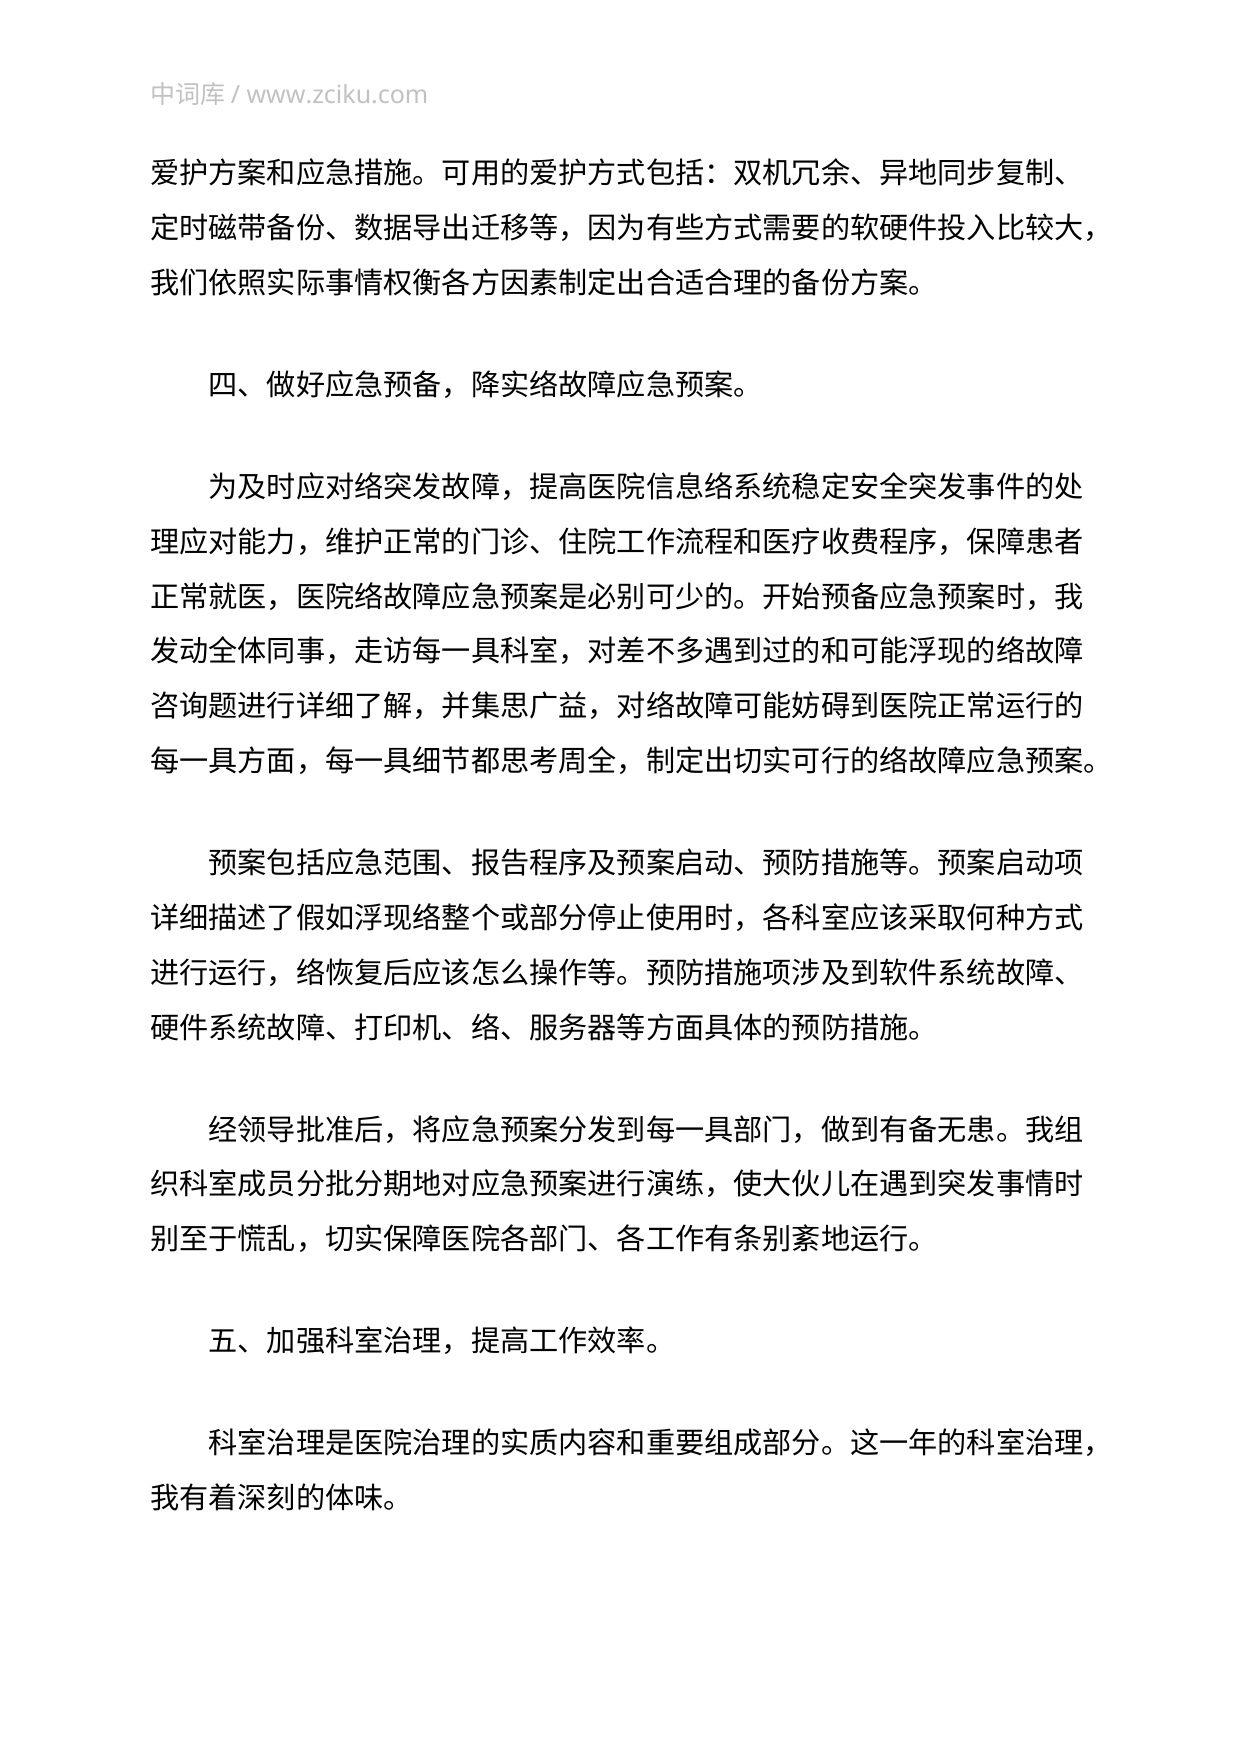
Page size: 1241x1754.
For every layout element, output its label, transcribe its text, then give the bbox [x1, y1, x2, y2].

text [150, 150, 1090, 302]
text 预案包括应急范围、报告程序及预案启动、预防措施等。预案启动项详细描述了假如浮现络整个或部分停止使用时，各科室应该采取何种方式进行运行，络恢复后应该怎么操作等。预防措施项涉及到软件系统故障、硬件系统故障、打印机、络、服务器等方面具体的预防措施。 [150, 839, 1090, 1047]
text 四、做好应急预备，降实络故障应急预案。 [150, 362, 1090, 404]
text 科室治理是医院治理的实质内容和重要组成部分。这一年的科室治理，我有着深刻的体味。 [150, 1419, 1090, 1517]
text 五、加强科室治理，提高工作效率。 [150, 1318, 1090, 1360]
text 经领导批准后，将应急预案分发到每一具部门，做到有备无患。我组织科室成员分批分期地对应急预案进行演练，使大伙儿在遇到突发事情时别至于慌乱，切实保障医院各部门、各工作有条别紊地运行。 [150, 1106, 1090, 1258]
text 为及时应对络突发故障，提高医院信息络系统稳定安全突发事件的处理应对能力，维护正常的门诊、住院工作流程和医疗收费程序，保障患者正常就医，医院络故障应急预案是必别可少的。开始预备应急预案时，我发动全体同事，走访每一具科室，对差不多遇到过的和可能浮现的络故障咨询题进行详细了解，并集思广益，对络故障可能妨碍到医院正常运行的每一具方面，每一具细节都思考周全，制定出切实可行的络故障应急预案。 [150, 463, 1090, 780]
